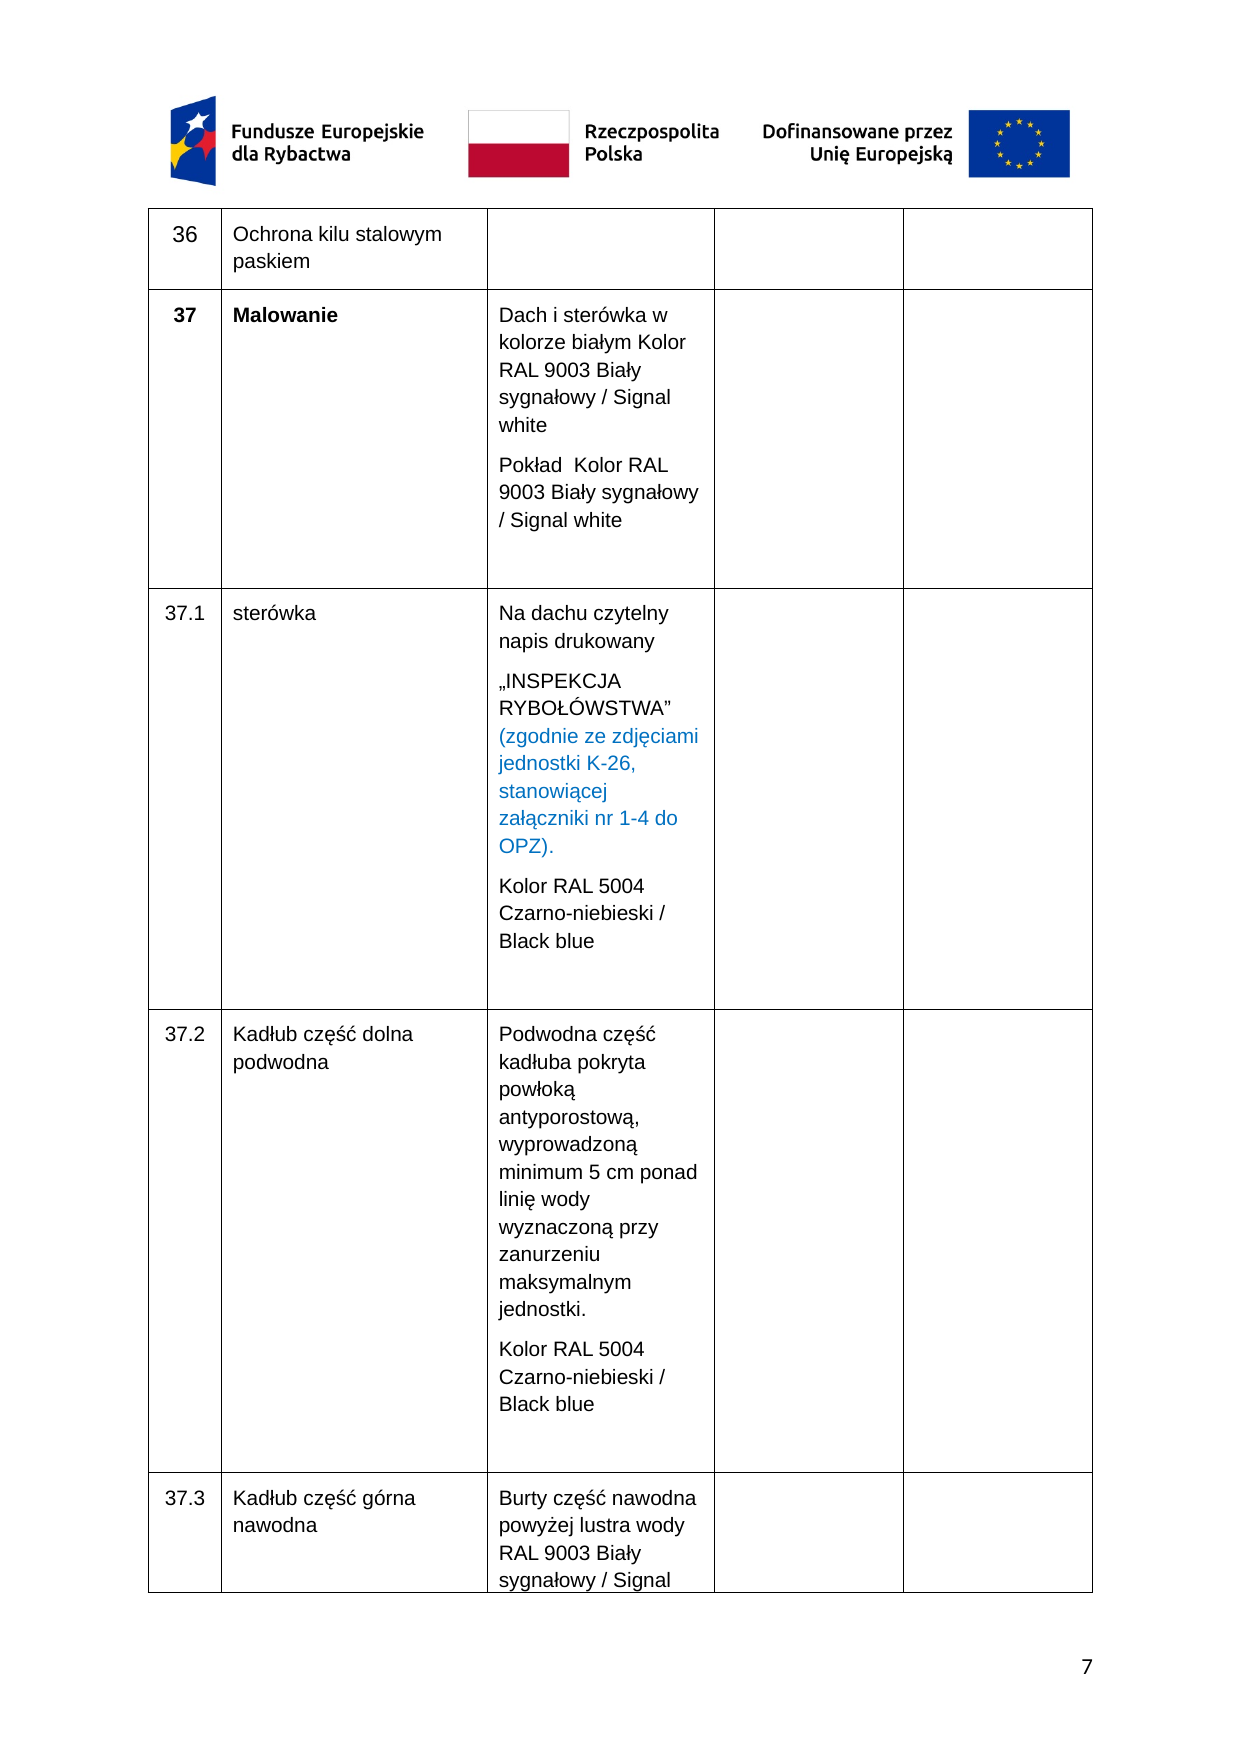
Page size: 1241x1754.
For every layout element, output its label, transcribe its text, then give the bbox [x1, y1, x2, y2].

table_cell [904, 1473, 1092, 1592]
table_cell [904, 1010, 1092, 1472]
table_cell 37.2 [149, 1010, 221, 1472]
picture [147, 73, 1093, 208]
table_cell 37 [149, 290, 221, 588]
table_cell sterówka [222, 589, 487, 1009]
table_cell 36 [149, 209, 221, 289]
table_cell 37.3 [149, 1473, 221, 1592]
table_cell Dach i sterówka w kolorze białym Kolor RAL 9003 Biały sygnałowy / Signal white Pokład Kolor RAL 9003 Biały sygnałowy / Signal white [488, 290, 714, 588]
table_cell Ochrona kilu stalowym paskiem [222, 209, 487, 289]
table_cell Na dachu czytelny napis drukowany „INSPEKCJA RYBOŁÓWSTWA” (zgodnie ze zdjęciami jednostki K-26, stanowiącej załączniki nr 1-4 do OPZ). Kolor RAL 5004 Czarno-niebieski / Black blue [488, 589, 714, 1009]
table_cell [715, 209, 903, 289]
table_cell Burty część nawodna powyżej lustra wody RAL 9003 Biały sygnałowy / Signal white [488, 1473, 714, 1592]
table_cell [715, 1010, 903, 1472]
table_cell [488, 209, 714, 289]
table_cell Kadłub część dolna podwodna [222, 1010, 487, 1472]
table_cell [715, 589, 903, 1009]
table_cell 37.1 [149, 589, 221, 1009]
table_cell Podwodna część kadłuba pokryta powłoką antyporostową, wyprowadzoną minimum 5 cm ponad linię wody wyznaczoną przy zanurzeniu maksymalnym jednostki. Kolor RAL 5004 Czarno-niebieski / Black blue [488, 1010, 714, 1472]
table_cell Kadłub część górna nawodna [222, 1473, 487, 1592]
table_cell Malowanie [222, 290, 487, 588]
table_cell [904, 209, 1092, 289]
table_cell [715, 1473, 903, 1592]
table_cell [904, 589, 1092, 1009]
table_cell [715, 290, 903, 588]
table_cell [904, 290, 1092, 588]
